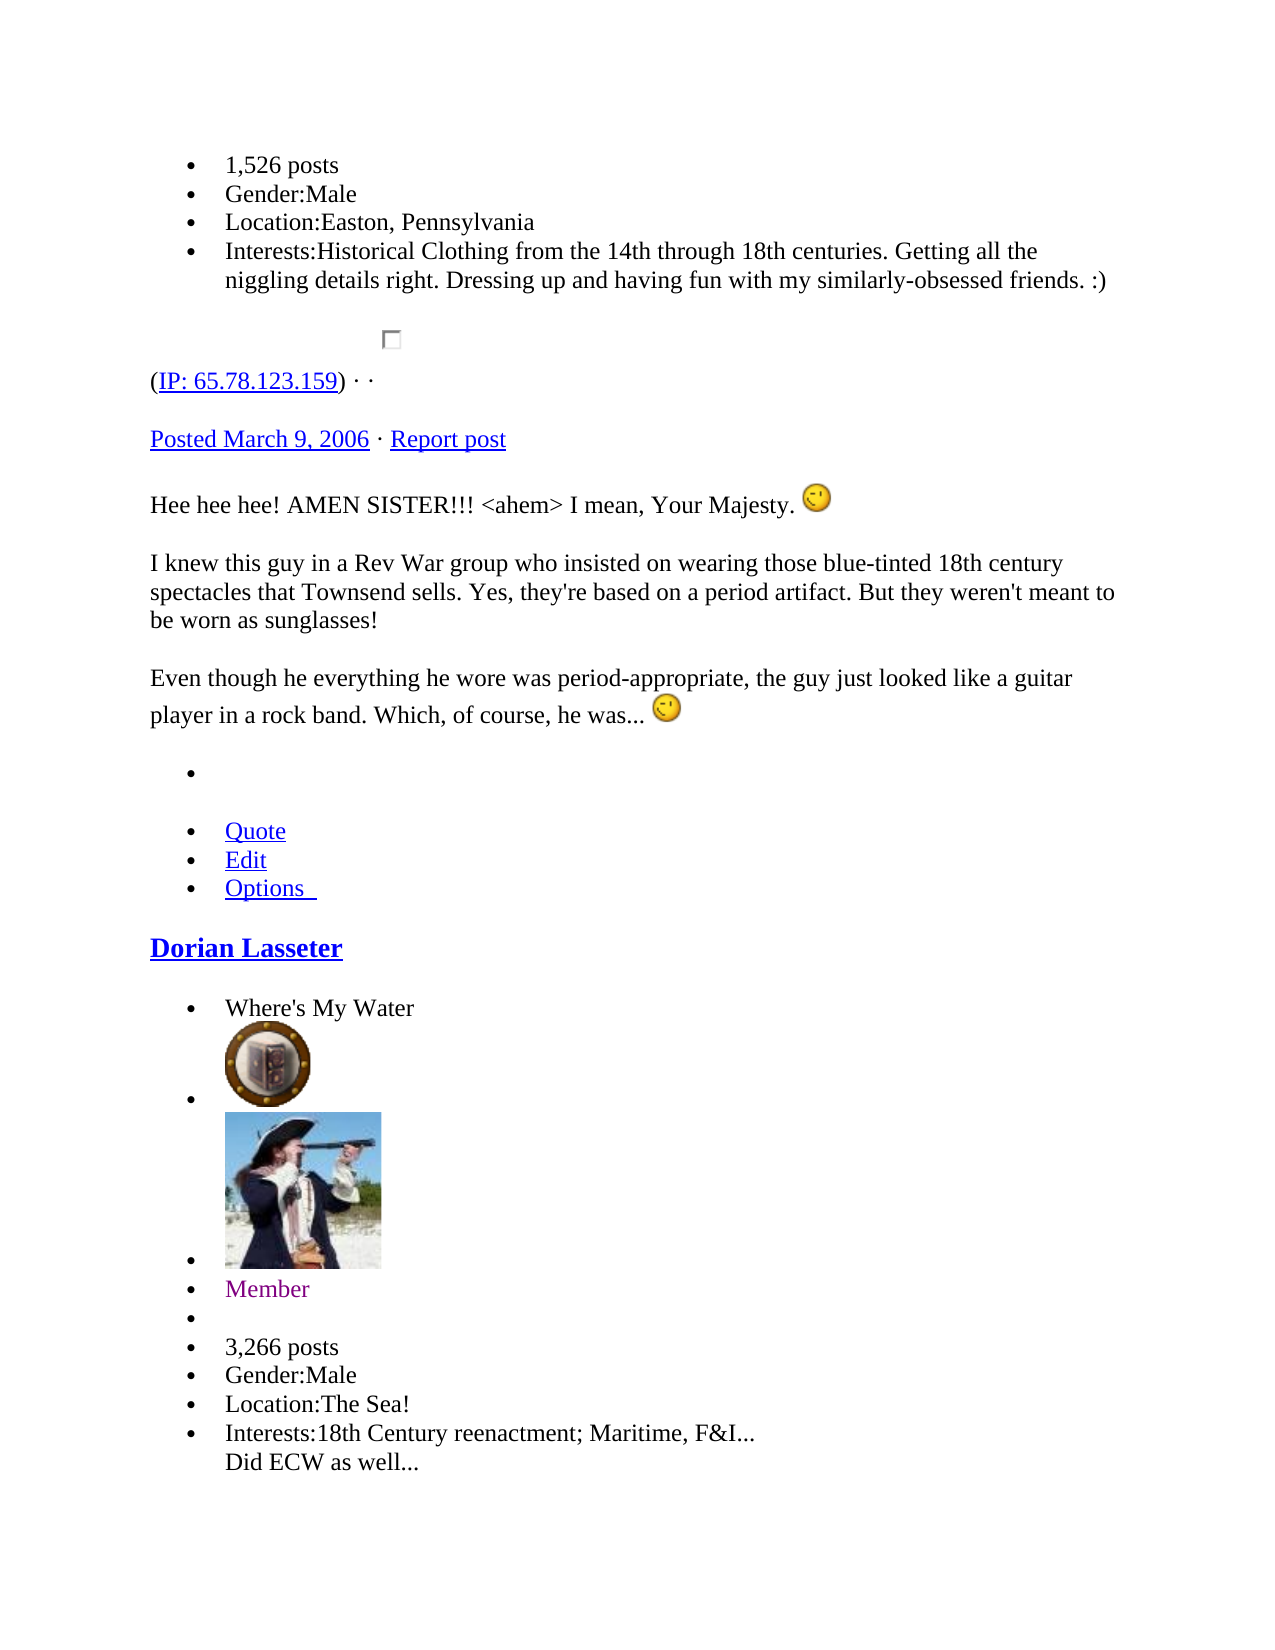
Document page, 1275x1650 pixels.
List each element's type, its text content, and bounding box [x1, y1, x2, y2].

list Edit [187, 845, 1125, 873]
text I knew this guy in a Rev War group who insisted on wearing those blue-tinted 18th century spectacles that Townsend sells. Yes, they're based on a period artifact. But they weren't meant to be worn as sunglasses! [150, 548, 1125, 634]
picture [651, 692, 683, 724]
picture [225, 1112, 382, 1269]
list 1,526 posts [187, 150, 1125, 179]
list Gender:Male [187, 1360, 1125, 1389]
text Even though he everything he wore was period-appropriate, the guy just looked like a guitar player in a rock band. Which, of course, he was... [150, 663, 1125, 729]
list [187, 1418, 1125, 1475]
text (IP: 65.78.123.159) · · [150, 323, 1125, 395]
list Location:Easton, Pennsylvania [187, 207, 1125, 236]
list Interests:Historical Clothing from the 14th through 18th centuries. Getting all the niggling details right. Dressing up and having fun with my similarly-obsessed friends. :) [187, 236, 1125, 294]
list Quote [187, 816, 1125, 845]
list Where's My Water [187, 993, 1125, 1022]
picture [225, 1021, 311, 1107]
list Member [187, 1274, 1125, 1303]
text Posted March 9, 2006 · Report post [150, 424, 1125, 453]
list Gender:Male [187, 179, 1125, 207]
picture [801, 482, 833, 514]
text Dorian Lasseter [150, 931, 1125, 964]
list 3,266 posts [187, 1332, 1125, 1360]
list Location:The Sea! [187, 1389, 1125, 1418]
text Hee hee hee! AMEN SISTER!!! <ahem> I mean, Your Majesty. [150, 482, 1125, 519]
list Options [187, 873, 1125, 902]
